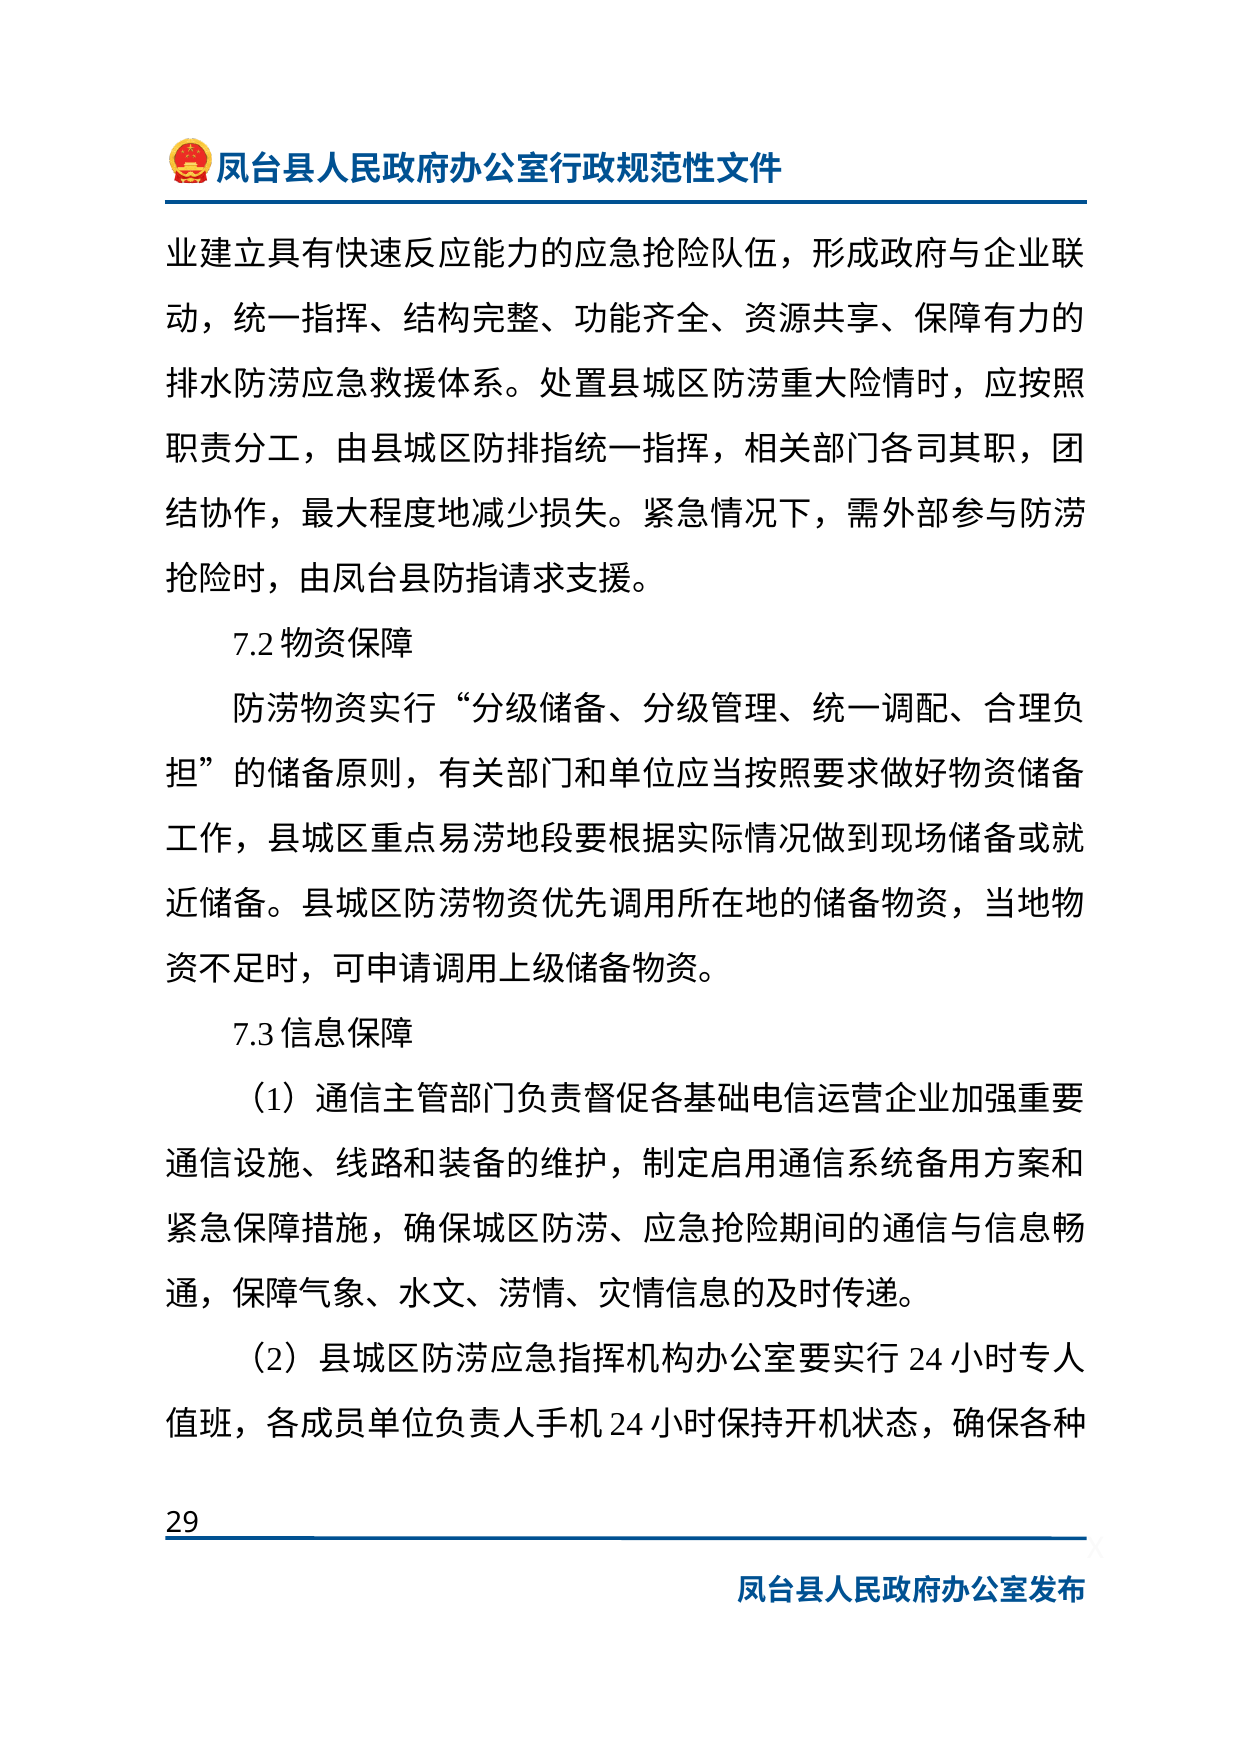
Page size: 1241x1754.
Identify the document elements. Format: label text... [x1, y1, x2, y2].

text 防涝物资实行“分级储备、分级管理、统一调配、合理负担”的储备原则，有关部门和单位应当按照要求做好物资储备工作，县城区重点易涝地段要根据实际情况做到现场储备或就近储备。县城区防涝物资优先调用所在地的储备物资，当地物资不足时，可申请调用上级储备物资。 [165, 674, 1087, 999]
picture [165, 136, 216, 187]
text 7.3信息保障 [165, 999, 1087, 1064]
text （1）通信主管部门负责督促各基础电信运营企业加强重要通信设施、线路和装备的维护，制定启用通信系统备用方案和紧急保障措施，确保城区防涝、应急抢险期间的通信与信息畅通，保障气象、水文、涝情、灾情信息的及时传递。 [165, 1064, 1087, 1324]
text 7.2物资保障 [165, 609, 1087, 674]
text （2）县城区防涝应急指挥机构办公室要实行24小时专人值班，各成员单位负责人手机24小时保持开机状态，确保各种信息的及时上传下达。 [165, 1324, 1087, 1454]
